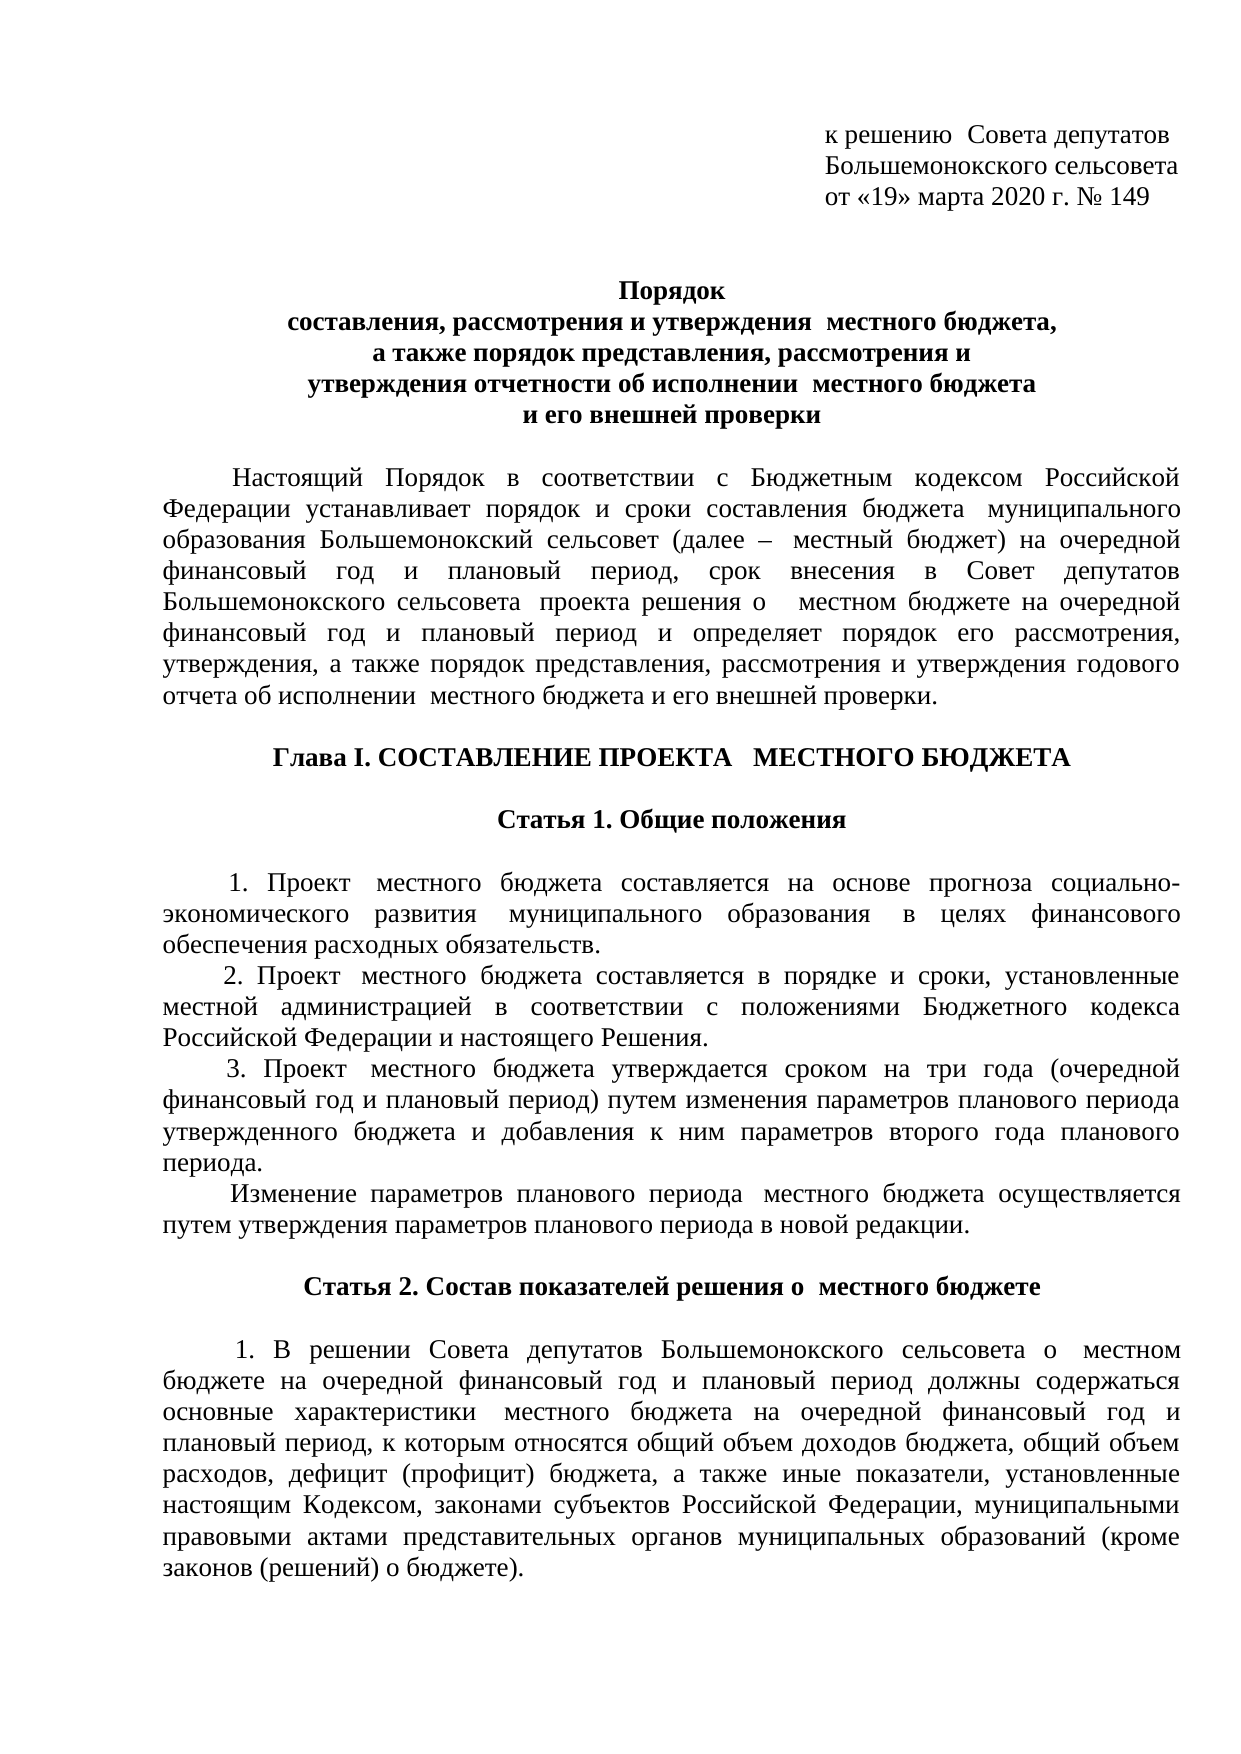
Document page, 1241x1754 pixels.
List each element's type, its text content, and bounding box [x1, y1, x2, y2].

text Большемонокского сельсовета [162, 149, 1181, 180]
text Глава I. СОСТАВЛЕНИЕ ПРОЕКТА МЕСТНОГО БЮДЖЕТА [162, 741, 1181, 772]
text а также порядок представления, рассмотрения и [162, 336, 1181, 367]
text 1. Проект местного бюджета составляется на основе прогноза социально-экономического развития муниципального образования в целях финансового обеспечения расходных обязательств. [162, 866, 1181, 959]
text к решению Совета депутатов [162, 118, 1181, 149]
text от «19» марта 2020 г. № 149 [162, 180, 1181, 212]
text 1. В решении Совета депутатов Большемонокского сельсовета о местном бюджете на очередной финансовый год и плановый период должны содержаться основные характеристики местного бюджета на очередной финансовый год и плановый период, к которым относятся общий объем доходов бюджета, общий объем расходов, дефицит (профицит) бюджета, а также иные показатели, установленные настоящим Кодексом, законами субъектов Российской Федерации, муниципальными правовыми актами представительных органов муниципальных образований (кроме законов (решений) о бюджете). [162, 1333, 1181, 1582]
text составления, рассмотрения и утверждения местного бюджета, [162, 305, 1181, 336]
text Порядок [162, 274, 1181, 305]
text Статья 1. Общие положения [162, 803, 1181, 834]
text Настоящий Порядок в соответствии с Бюджетным кодексом Российской Федерации устанавливает порядок и сроки составления бюджета муниципального образования Большемонокский сельсовет (далее – местный бюджет) на очередной финансовый год и плановый период, срок внесения в Совет депутатов Большемонокского сельсовета проекта решения о местном бюджете на очередной финансовый год и плановый период и определяет порядок его рассмотрения, утверждения, а также порядок представления, рассмотрения и утверждения годового отчета об исполнении местного бюджета и его внешней проверки. [162, 461, 1181, 710]
text Изменение параметров планового периода местного бюджета осуществляется путем утверждения параметров планового периода в новой редакции. [162, 1177, 1181, 1239]
text 3. Проект местного бюджета утверждается сроком на три года (очередной финансовый год и плановый период) путем изменения параметров планового периода утвержденного бюджета и добавления к ним параметров второго года планового периода. [162, 1052, 1181, 1177]
text Статья 2. Состав показателей решения о местного бюджете [162, 1271, 1181, 1302]
text утверждения отчетности об исполнении местного бюджета [162, 367, 1181, 398]
text и его внешней проверки [162, 398, 1181, 429]
text 2. Проект местного бюджета составляется в порядке и сроки, установленные местной администрацией в соответствии с положениями Бюджетного кодекса Российской Федерации и настоящего Решения. [162, 959, 1181, 1052]
